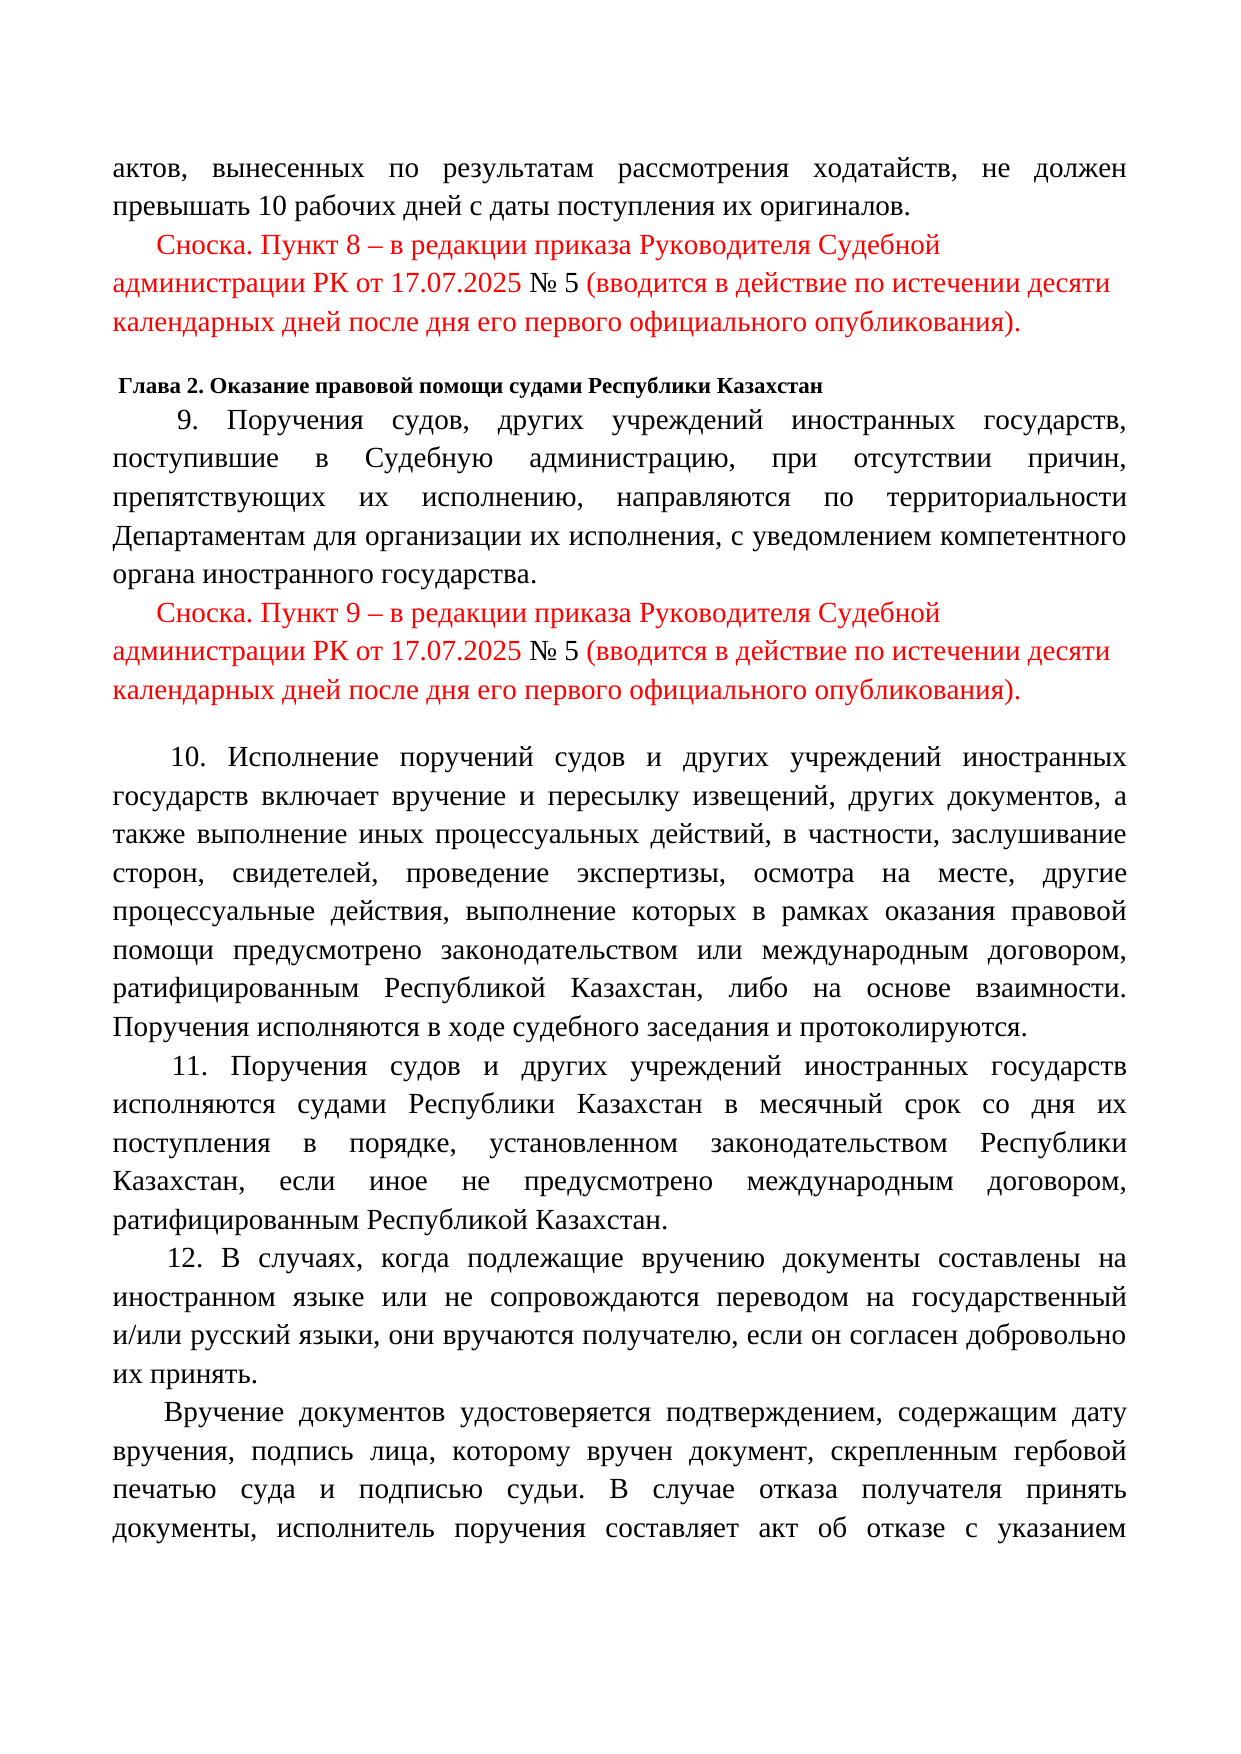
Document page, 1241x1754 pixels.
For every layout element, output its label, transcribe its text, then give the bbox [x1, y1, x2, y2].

text 11. Поручения судов и других учреждений иностранных государств исполняются судами Республики Казахстан в месячный срок со дня их поступления в порядке, установленном законодательством Республики Казахстан, если иное не предусмотрено международным договором, ратифицированным Республикой Казахстан. [112, 1048, 1128, 1235]
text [112, 1394, 1128, 1544]
text 9. Поручения судов, других учреждений иностранных государств, поступившие в Судебную администрацию, при отсутствии причин, препятствующих их исполнению, направляются по территориальности Департаментам для организации их исполнения, с уведомлением компетентного органа иностранного государства. [112, 402, 1128, 590]
text 10. Исполнение поручений судов и других учреждений иностранных государств включает вручение и пересылку извещений, других документов, а также выполнение иных процессуальных действий, в частности, заслушивание сторон, свидетелей, проведение экспертизы, осмотра на месте, другие процессуальные действия, выполнение которых в рамках оказания правовой помощи предусмотрено законодательством или международным договором, ратифицированным Республикой Казахстан, либо на основе взаимности. Поручения исполняются в ходе судебного заседания и протоколируются. [112, 739, 1128, 1043]
text 12. В случаях, когда подлежащие вручению документы составлены на иностранном языке или не сопровождаются переводом на государственный и/или русский языки, они вручаются получателю, если он согласен добровольно их принять. [112, 1240, 1128, 1389]
text Глава 2. Оказание правовой помощи судами Республики Казахстан [112, 372, 1128, 398]
text Сноска. Пункт 9 – в редакции приказа Руководителя Судебной администрации РК от 17.07.2025 № 5 (вводится в действие по истечении десяти календарных дней после дня его первого официального опубликования). [112, 595, 1128, 736]
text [112, 150, 1128, 222]
text Сноска. Пункт 8 – в редакции приказа Руководителя Судебной администрации РК от 17.07.2025 № 5 (вводится в действие по истечении десяти календарных дней после дня его первого официального опубликования). [112, 227, 1128, 368]
